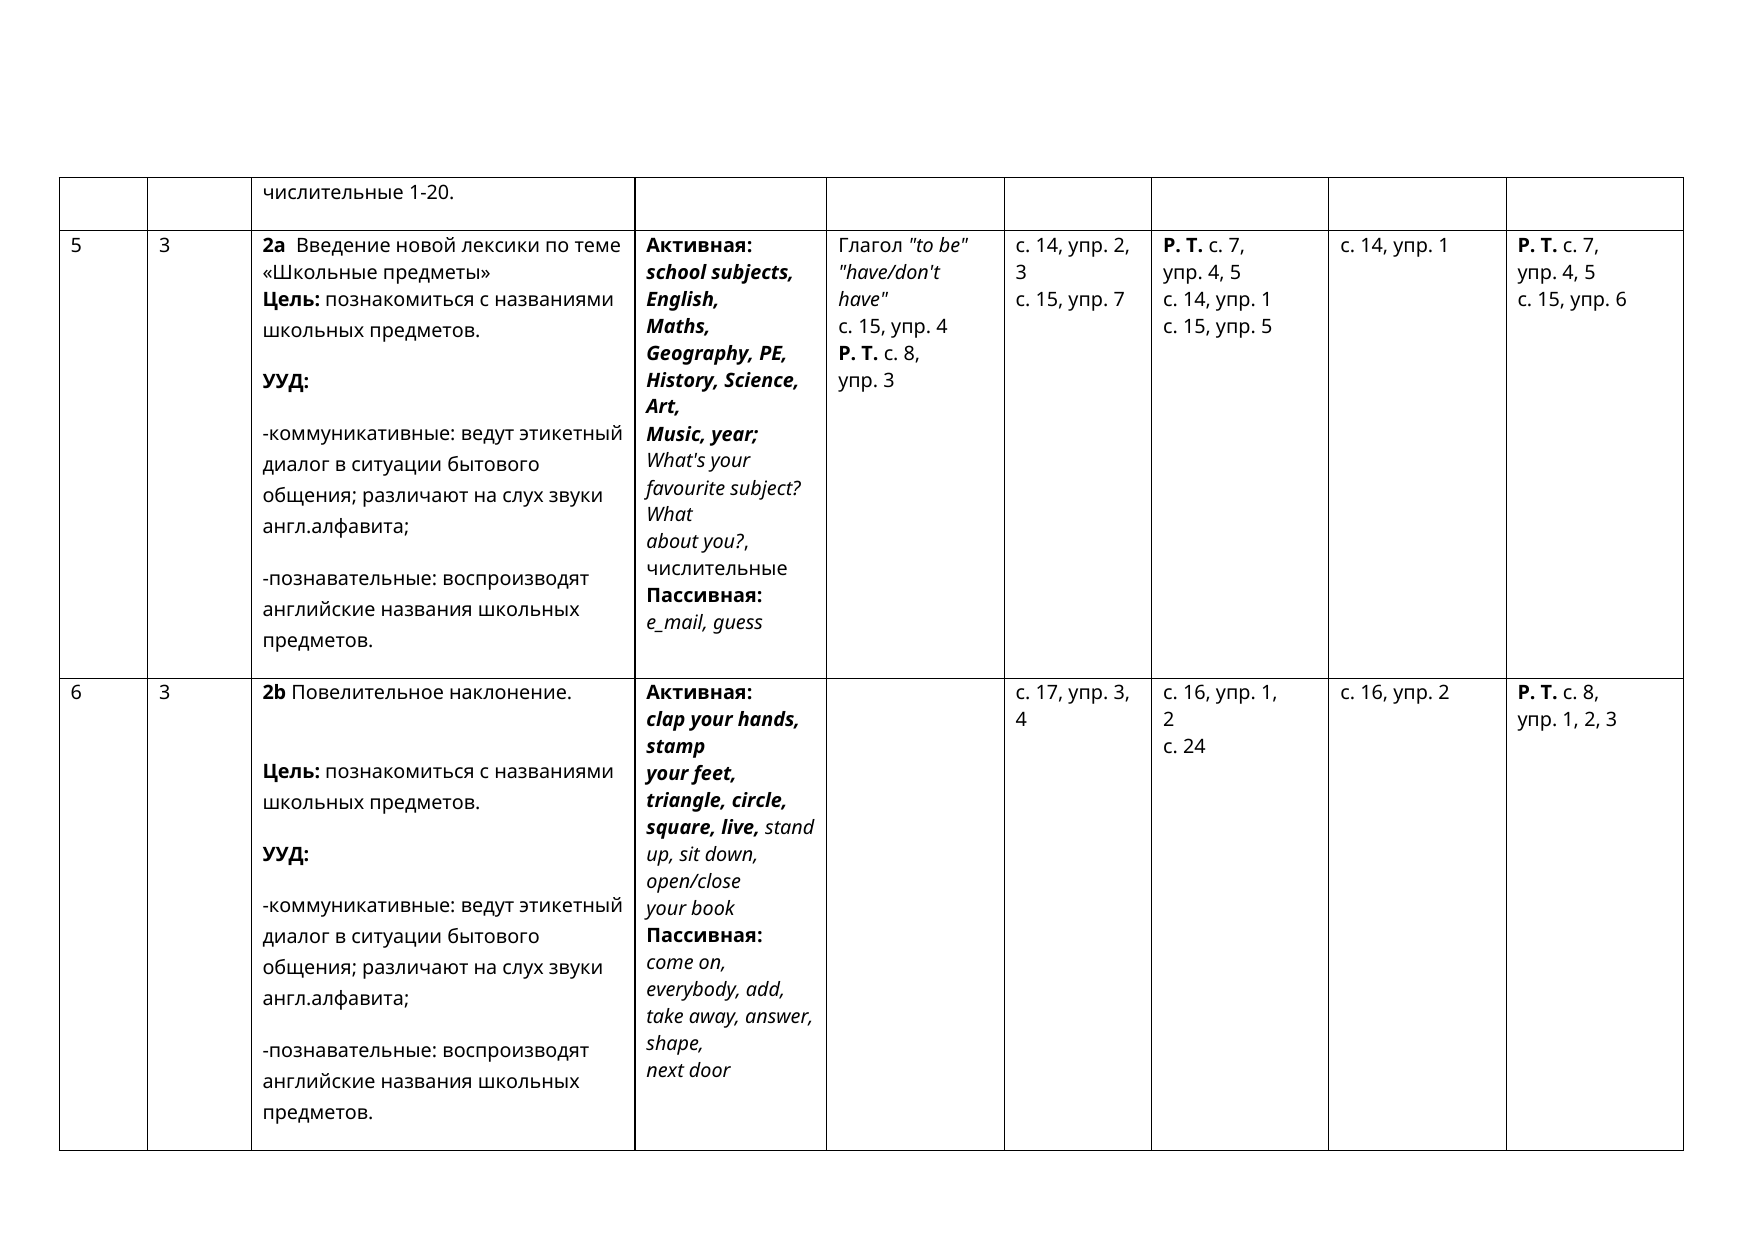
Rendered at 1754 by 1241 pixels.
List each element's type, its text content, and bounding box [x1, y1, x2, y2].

table_cell с. 16, упр. 2 [1329, 679, 1506, 1150]
table_cell Р. Т. c. 7, упр. 4, 5 с. 14, упр. 1 с. 15, упр. 5 [1152, 231, 1328, 677]
table_cell 4 [60, 178, 147, 230]
table_cell Р. Т. c. 8, упр. 1, 2, 3 [1507, 679, 1683, 1150]
table_cell 2b Повелительное наклонение. Цель: познакомиться с названиями школьных предметов. УУД: -коммуникативные: ведут этикетный диалог в ситуации бытового общения; различают на слух звуки англ.алфавита; -познавательные: воспроизводят английские названия школьных предметов. [252, 679, 634, 1150]
table_cell с. 14, упр. 2, 3 с. 15, упр. 7 [1005, 231, 1151, 677]
table_cell с. 16, упр. 1, 2 с. 24 [1152, 679, 1328, 1150]
table_cell Активная: clap your hands, stamp your feet, triangle, circle, square, live, stand up, sit down, open/close your book Пассивная: come on, everybody, add, take away, answer, shape, next door [636, 679, 826, 1150]
table_cell 2 [148, 178, 251, 230]
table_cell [252, 178, 634, 230]
table_cell 6 [60, 679, 147, 1150]
table_cell Глагол "to be" "have/don't have" с. 15, упр. 4 Р. Т. c. 8, упр. 3 [827, 231, 1004, 677]
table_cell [1329, 178, 1506, 230]
table_cell 3 [148, 231, 251, 677]
table_cell с. 14, упр. 1 [1329, 231, 1506, 677]
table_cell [1005, 178, 1151, 230]
table_cell Р. Т. c. 7, упр. 4, 5 с. 15, упр. 6 [1507, 231, 1683, 677]
table_cell 5 [60, 231, 147, 677]
table_cell с. 17, упр. 3, 4 [1005, 679, 1151, 1150]
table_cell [827, 178, 1004, 230]
table_cell 3 [148, 679, 251, 1150]
table_cell 2a Введение новой лексики по теме «Школьные предметы» Цель: познакомиться с названиями школьных предметов. УУД: -коммуникативные: ведут этикетный диалог в ситуации бытового общения; различают на слух звуки англ.алфавита; -познавательные: воспроизводят английские названия школьных предметов. [252, 231, 634, 677]
table_cell [827, 679, 1004, 1150]
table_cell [1152, 178, 1328, 230]
table_cell Активная: school subjects, English, Maths, Geography, PE, History, Science, Art, Music, year; What's your favourite subject? What about you?, числительные Пассивная: e_mail, guess [636, 231, 826, 677]
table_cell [1507, 178, 1683, 230]
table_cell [636, 178, 826, 230]
